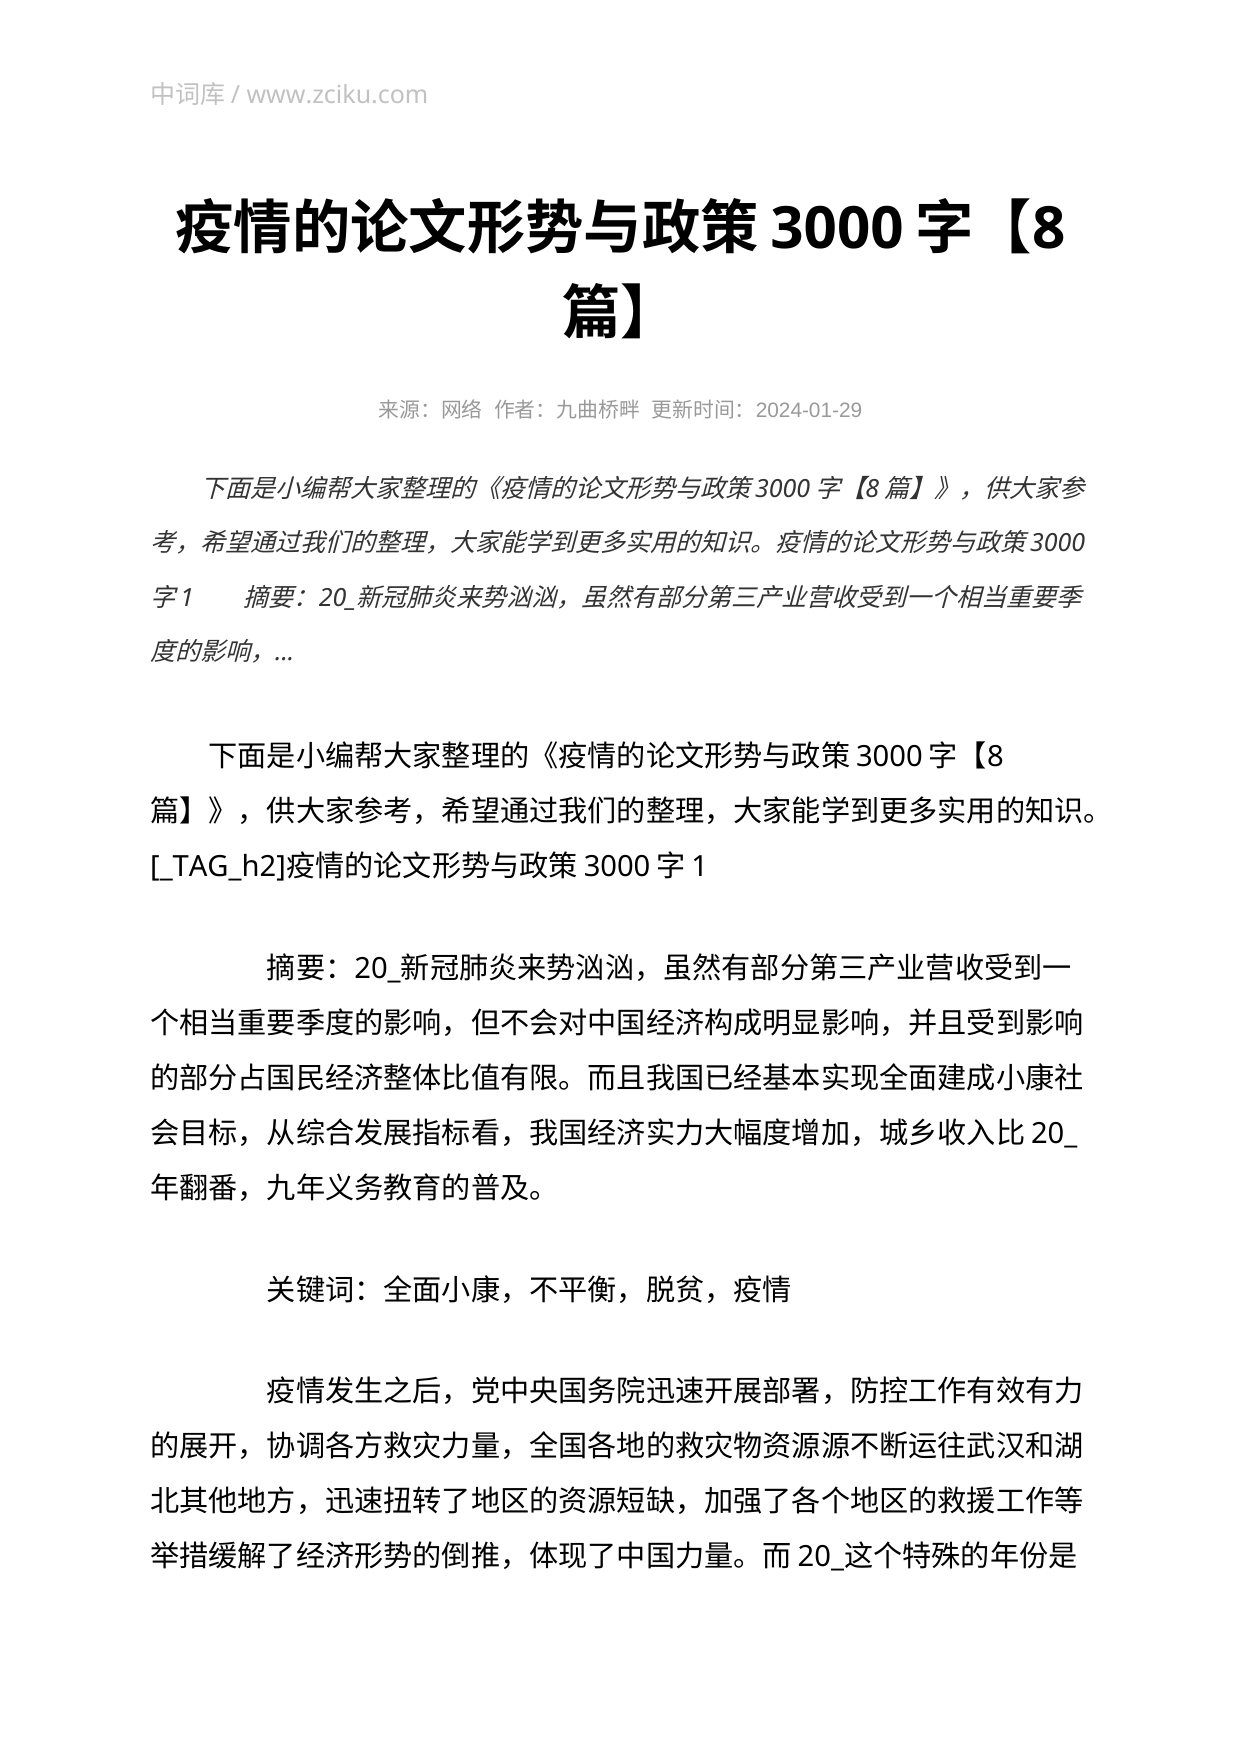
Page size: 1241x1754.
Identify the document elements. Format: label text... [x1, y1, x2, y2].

text 下面是小编帮大家整理的《疫情的论文形势与政策3000字【8篇】》，供大家参考，希望通过我们的整理，大家能学到更多实用的知识。[_TAG_h2]疫情的论文形势与政策3000字1 [150, 733, 1090, 885]
text 下面是小编帮大家整理的《疫情的论文形势与政策3000字【8篇】》，供大家参考，希望通过我们的整理，大家能学到更多实用的知识。疫情的论文形势与政策3000字1 摘要：20_新冠肺炎来势汹汹，虽然有部分第三产业营收受到一个相当重要季度的影响，... [150, 468, 1090, 668]
subtitle 疫情的论文形势与政策3000字【8篇】 [150, 181, 1090, 351]
text 来源：网络 作者：九曲桥畔 更新时间：2024-01-29 [150, 397, 1090, 421]
text 摘要：20_新冠肺炎来势汹汹，虽然有部分第三产业营收受到一个相当重要季度的影响，但不会对中国经济构成明显影响，并且受到影响的部分占国民经济整体比值有限。而且我国已经基本实现全面建成小康社会目标，从综合发展指标看，我国经济实力大幅度增加，城乡收入比20_年翻番，九年义务教育的普及。 [150, 944, 1090, 1207]
text 关键词：全面小康，不平衡，脱贫，疫情 [150, 1266, 1090, 1308]
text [150, 1368, 1090, 1575]
